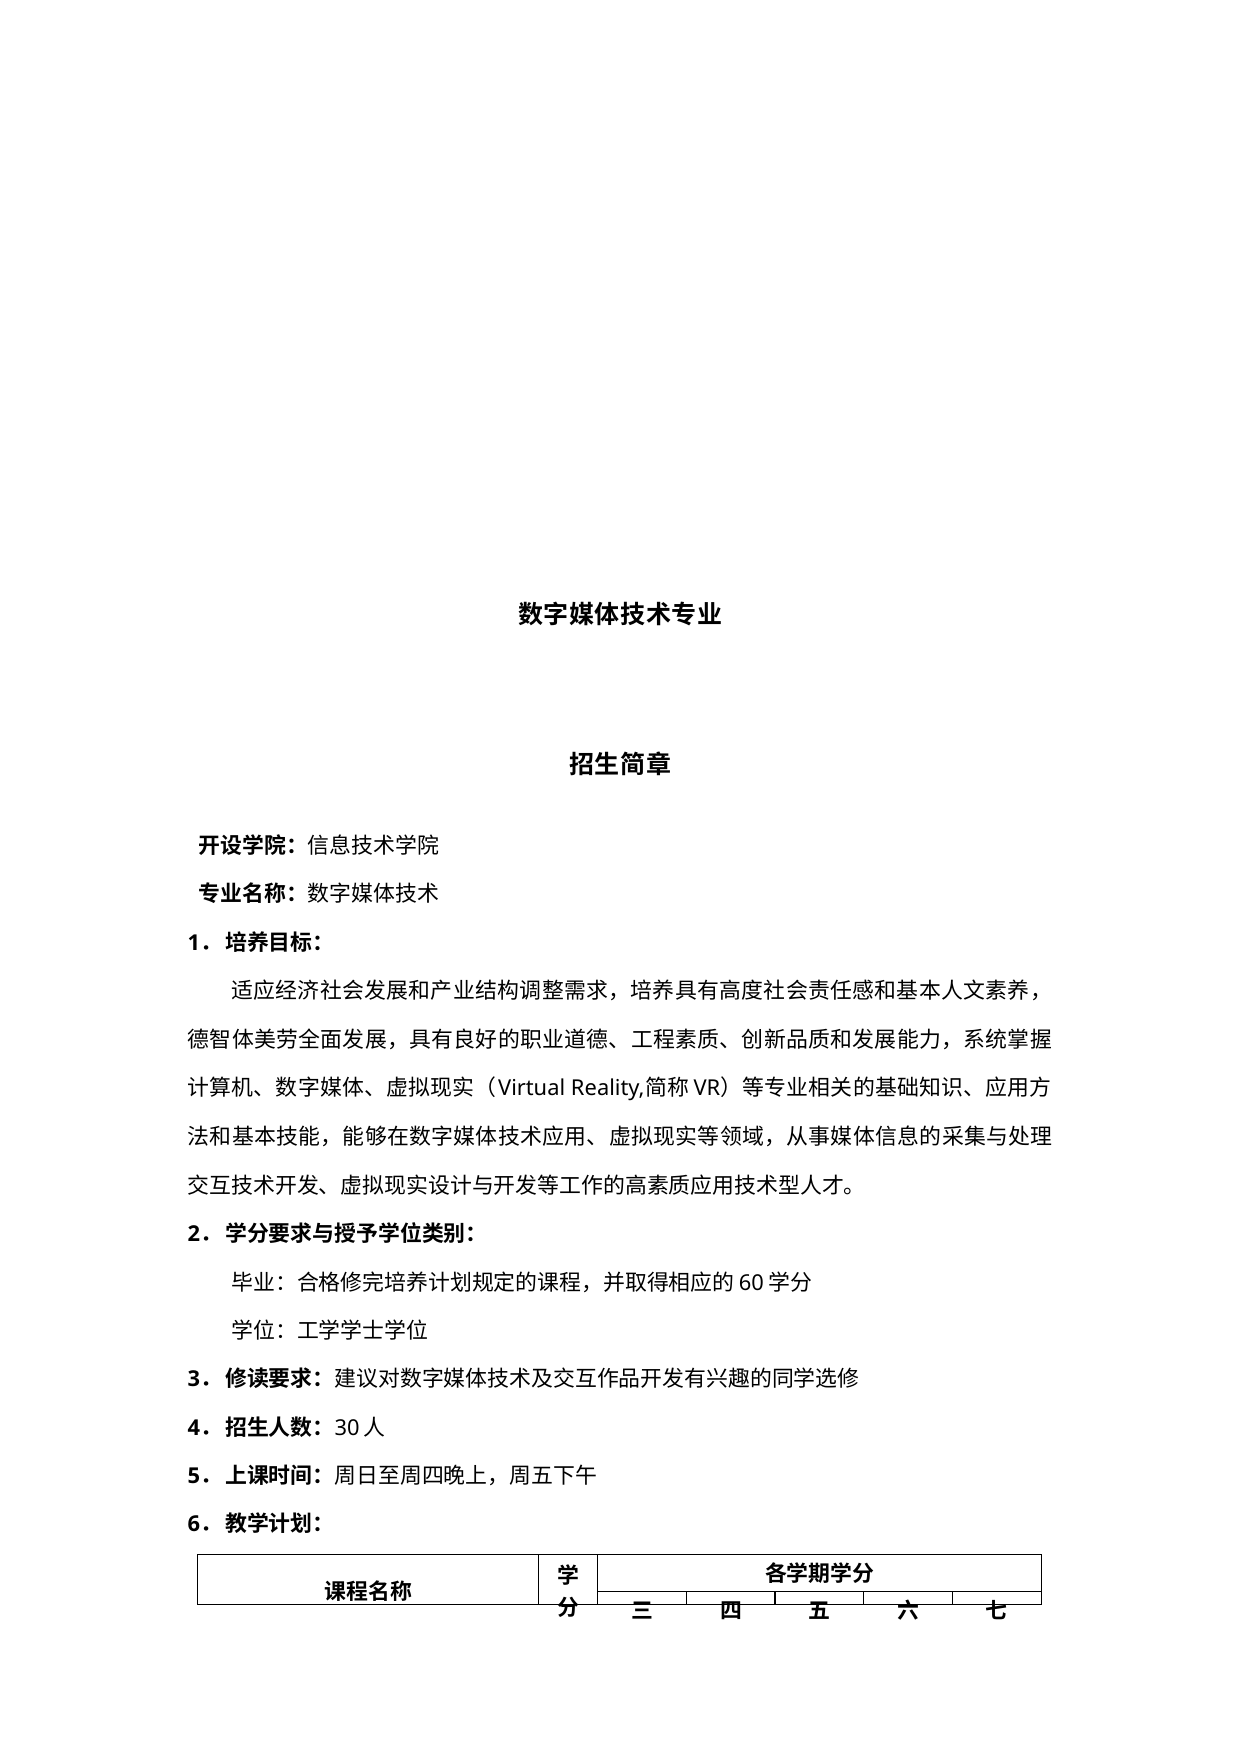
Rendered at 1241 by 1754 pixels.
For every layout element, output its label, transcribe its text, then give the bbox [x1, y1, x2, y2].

text 招生简章 [187, 730, 1053, 795]
list 招生人数：30人 [187, 1409, 1053, 1442]
text 开设学院：信息技术学院 [187, 828, 1053, 860]
list 培养目标： [187, 924, 1053, 957]
text 适应经济社会发展和产业结构调整需求，培养具有高度社会责任感和基本人文素养，德智体美劳全面发展，具有良好的职业道德、工程素质、创新品质和发展能力，系统掌握计算机、数字媒体、虚拟现实（Virtual Reality,简称VR）等专业相关的基础知识、应用方法和基本技能，能够在数字媒体技术应用、虚拟现实等领域，从事媒体信息的采集与处理、交互技术开发、虚拟现实设计与开发等工作的高素质应用技术型人才。 [187, 973, 1053, 1200]
list 上课时间：周日至周四晚上，周五下午 [187, 1458, 1053, 1490]
table_header 课程名称 [198, 1555, 538, 1604]
table_header 各学期学分 [598, 1555, 1041, 1591]
list 学分要求与授予学位类别： [187, 1216, 1053, 1248]
table_header 学分 [539, 1555, 597, 1604]
text 毕业：合格修完培养计划规定的课程，并取得相应的60学分 [187, 1264, 1053, 1297]
text 专业名称：数字媒体技术 [187, 876, 1053, 908]
text 学位：工学学士学位 [187, 1313, 1053, 1345]
list 教学计划： [187, 1506, 1053, 1538]
subtitle 数字媒体技术专业 [187, 580, 1053, 645]
list 修读要求：建议对数字媒体技术及交互作品开发有兴趣的同学选修 [187, 1361, 1053, 1393]
